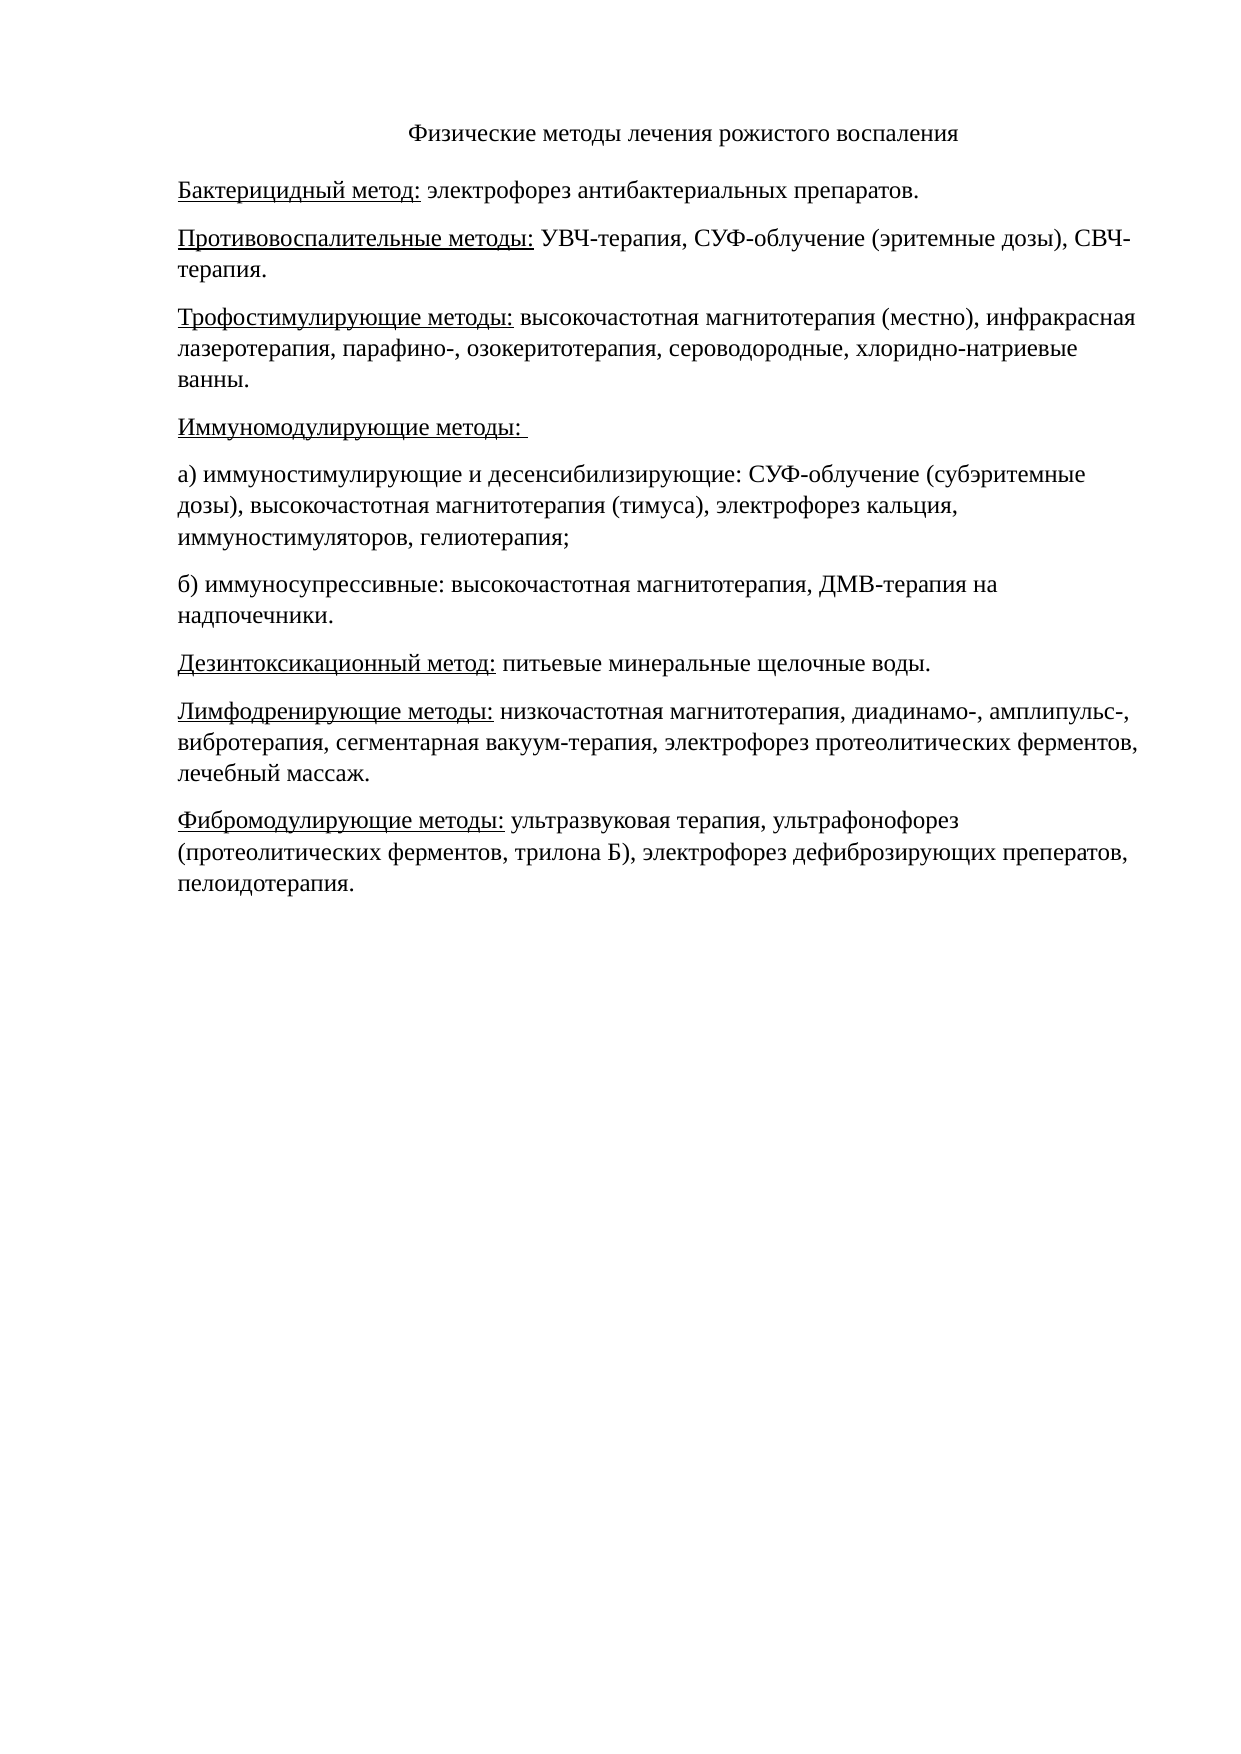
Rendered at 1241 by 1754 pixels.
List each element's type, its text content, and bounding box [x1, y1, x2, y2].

text Лимфодренирующие методы: низкочастотная магнитотерапия, диадинамо-, амплипульс-, вибротерапия, сегментарная вакуум-терапия, электрофорез протеолитических ферментов, лечебный массаж. [177, 696, 1152, 787]
text Трофостимулирующие методы: высокочастотная магнитотерапия (местно), инфракрасная лазеротерапия, парафино-, озокеритотерапия, сероводородные, хлоридно-натриевые ванны. [177, 302, 1152, 393]
text Иммуномодулирующие методы: [177, 412, 1152, 441]
text Фибромодулирующие методы: ультразвуковая терапия, ультрафонофорез (протеолитических ферментов, трилона Б), электрофорез дефиброзирующих преператов, пелоидотерапия. [177, 806, 1152, 896]
text Противовоспалительные методы: УВЧ-терапия, СУФ-облучение (эритемные дозы), СВЧ-терапия. [177, 223, 1152, 283]
text Бактерицидный метод: электрофорез антибактериальных препаратов. [177, 176, 1152, 204]
text а) иммуностимулирующие и десенсибилизирующие: СУФ-облучение (субэритемные дозы), высокочастотная магнитотерапия (тимуса), электрофорез кальция, иммуностимуляторов, гелиотерапия; [177, 459, 1152, 550]
text б) иммуносупрессивные: высокочастотная магнитотерапия, ДМВ-терапия на надпочечники. [177, 569, 1152, 629]
text Физические методы лечения рожистого воспаления [215, 118, 1152, 147]
text Дезинтоксикационный метод: питьевые минеральные щелочные воды. [177, 648, 1152, 677]
